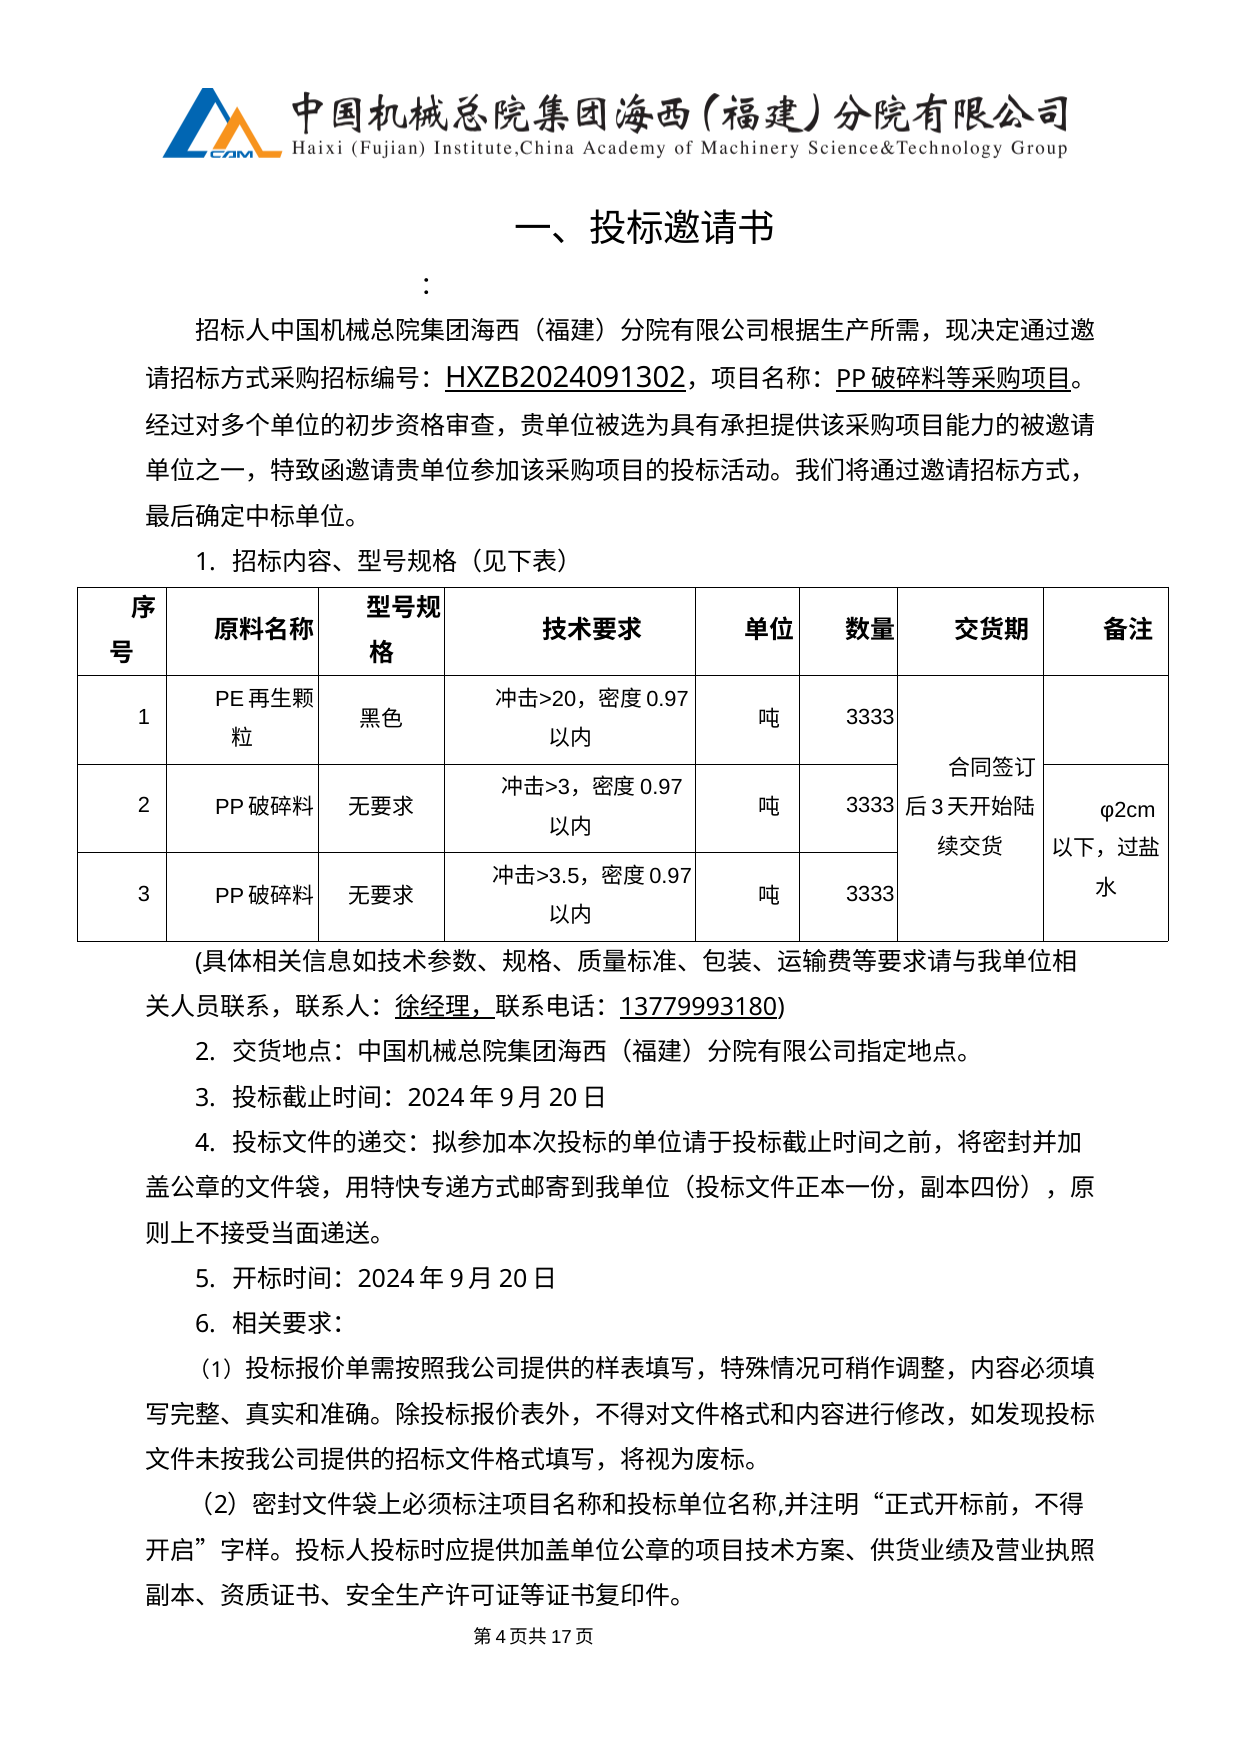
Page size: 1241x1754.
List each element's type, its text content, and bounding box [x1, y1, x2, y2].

picture [144, 88, 1101, 181]
table_cell 冲击>3，密度0.97以内 [445, 765, 695, 852]
table_cell 吨 [696, 676, 799, 763]
table_cell 吨 [696, 765, 799, 852]
table_header 备注 [1044, 588, 1168, 675]
table_header 单位 [696, 588, 799, 675]
table_cell PE再生颗粒 [167, 676, 318, 763]
table_cell 2 [78, 765, 166, 852]
table_cell 无要求 [319, 853, 444, 941]
list 招标内容、型号规格（见下表） [145, 541, 1101, 578]
table_cell 黑色 [319, 676, 444, 763]
text ： [145, 265, 1101, 301]
text （1）投标报价单需按照我公司提供的样表填写，特殊情况可稍作调整，内容必须填写完整、真实和准确。除投标报价表外，不得对文件格式和内容进行修改，如发现投标文件未按我公司提供的招标文件格式填写，将视为废标。 [145, 1349, 1101, 1476]
list 投标截止时间：2024年9月20日 [145, 1077, 1101, 1113]
table_header 序号 [78, 588, 166, 675]
table_cell 1 [78, 676, 166, 763]
text 招标人中国机械总院集团海西（福建）分院有限公司根据生产所需，现决定通过邀请招标方式采购招标编号：HXZB2024091302，项目名称：PP破碎料等采购项目。经过对多个单位的初步资格审查，贵单位被选为具有承担提供该采购项目能力的被邀请单位之一，特致函邀请贵单位参加该采购项目的投标活动。我们将通过邀请招标方式，最后确定中标单位。 [145, 311, 1101, 532]
list 开标时间：2024年9月20日 [145, 1258, 1101, 1294]
table_cell PP破碎料 [167, 765, 318, 852]
table_cell 3333 [800, 765, 897, 852]
table_header 技术要求 [445, 588, 695, 675]
table_cell 冲击>20，密度0.97以内 [445, 676, 695, 763]
text 一、投标邀请书 [145, 197, 1101, 252]
text （2）密封文件袋上必须标注项目名称和投标单位名称,并注明“正式开标前，不得开启”字样。投标人投标时应提供加盖单位公章的项目技术方案、供货业绩及营业执照副本、资质证书、安全生产许可证等证书复印件。 [145, 1485, 1101, 1612]
table_cell 3 [78, 853, 166, 941]
table_cell 吨 [696, 853, 799, 941]
table_cell [1044, 676, 1168, 763]
table_cell 合同签订后3天开始陆续交货 [898, 676, 1043, 941]
table_cell φ2cm以下，过盐水 [1044, 765, 1168, 941]
table_cell PP破碎料 [167, 853, 318, 941]
table_header 型号规格 [319, 588, 444, 675]
list 交货地点：中国机械总院集团海西（福建）分院有限公司指定地点。 [145, 1032, 1101, 1068]
table_cell 3333 [800, 853, 897, 941]
table_header 数量 [800, 588, 897, 675]
table_cell 无要求 [319, 765, 444, 852]
list 相关要求： [145, 1304, 1101, 1340]
table_header 交货期 [898, 588, 1043, 675]
list 投标文件的递交：拟参加本次投标的单位请于投标截止时间之前，将密封并加盖公章的文件袋，用特快专递方式邮寄到我单位（投标文件正本一份，副本四份），原则上不接受当面递送。 [145, 1122, 1101, 1249]
table_cell 冲击>3.5，密度0.97以内 [445, 853, 695, 941]
table_header 原料名称 [167, 588, 318, 675]
table_cell 3333 [800, 676, 897, 763]
text (具体相关信息如技术参数、规格、质量标准、包装、运输费等要求请与我单位相关人员联系，联系人：徐经理，联系电话：13779993180) [145, 942, 1101, 1023]
